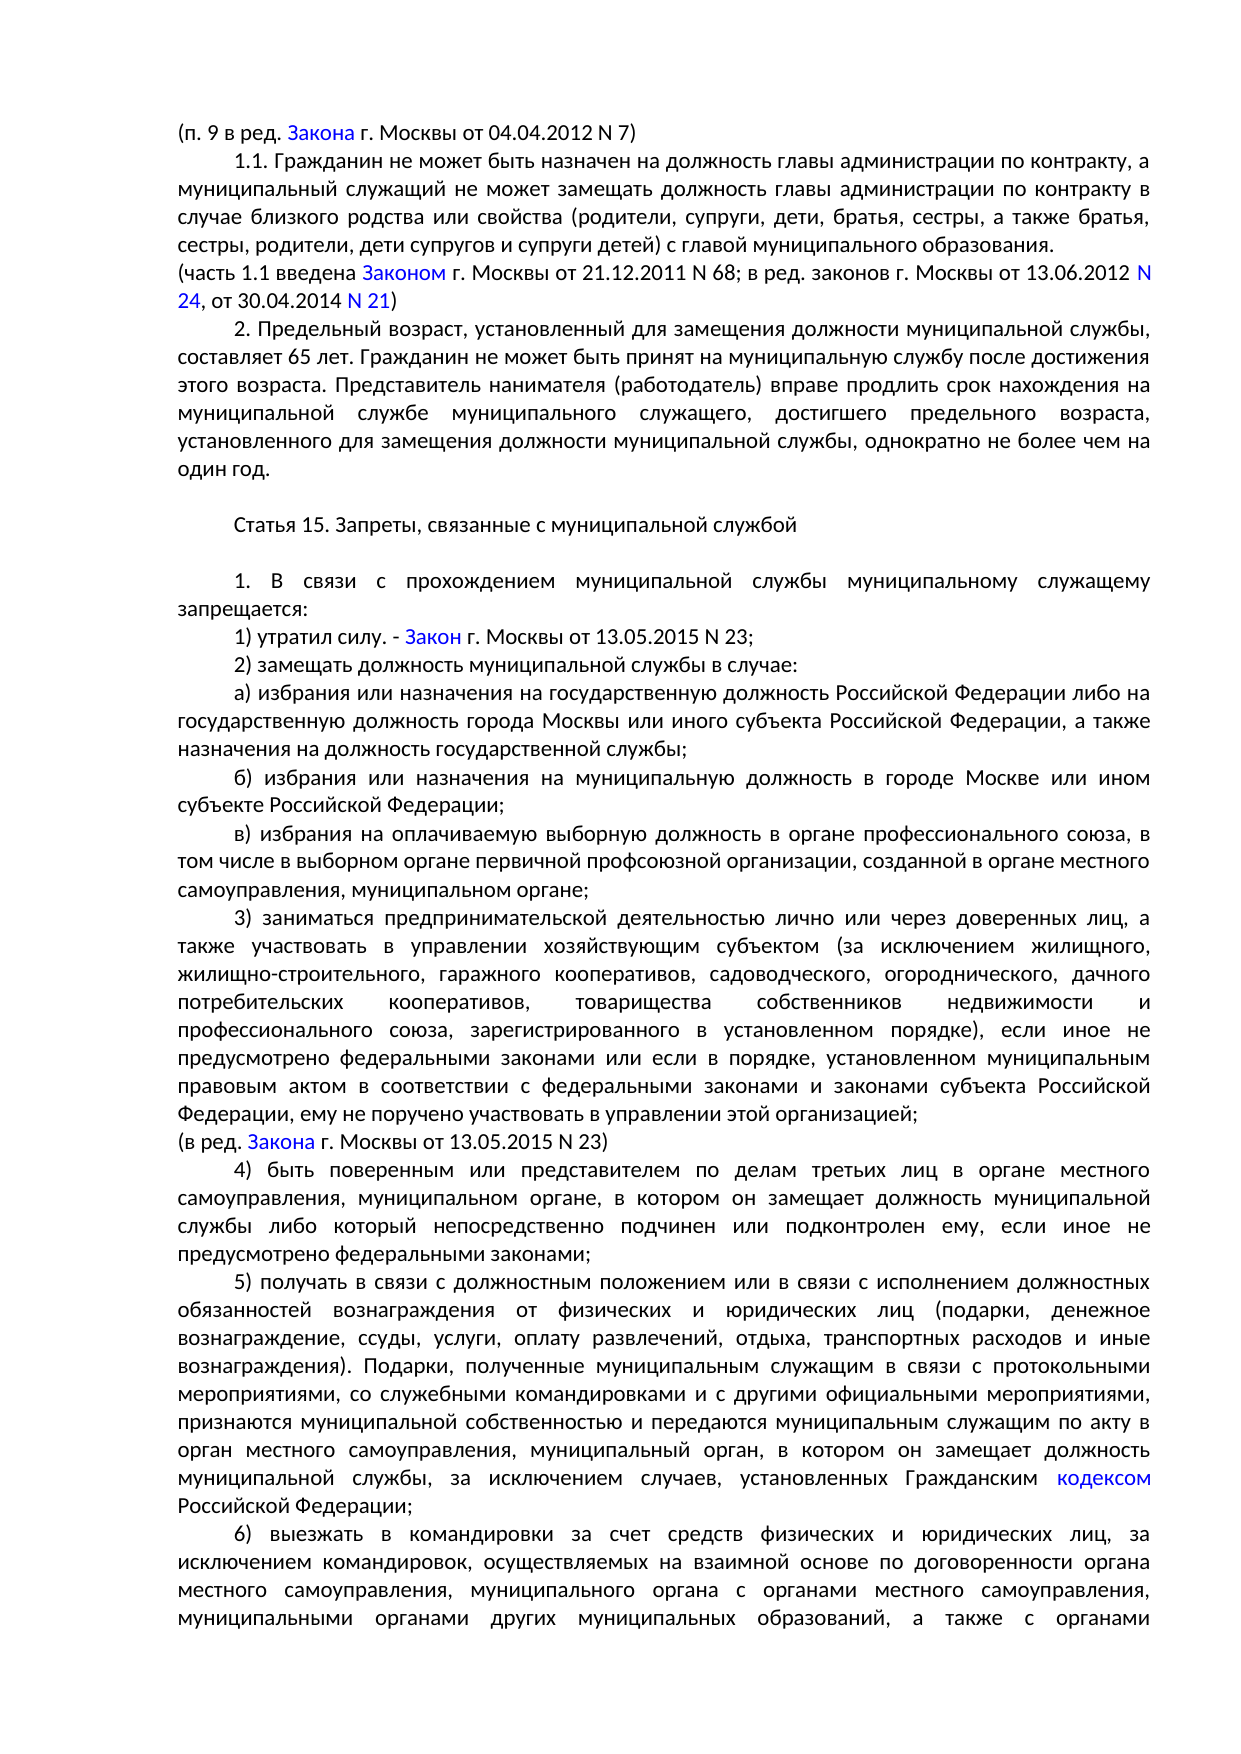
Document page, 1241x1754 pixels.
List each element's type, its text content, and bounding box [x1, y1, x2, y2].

text 4) быть поверенным или представителем по делам третьих лиц в органе местного самоуправления, муниципальном органе, в котором он замещает должность муниципальной службы либо который непосредственно подчинен или подконтролен ему, если иное не предусмотрено федеральными законами; [177, 1155, 1152, 1267]
text 1.1. Гражданин не может быть назначен на должность главы администрации по контракту, а муниципальный служащий не может замещать должность главы администрации по контракту в случае близкого родства или свойства (родители, супруги, дети, братья, сестры, а также братья, сестры, родители, дети супругов и супруги детей) с главой муниципального образования. [177, 146, 1152, 258]
text (в ред. Закона г. Москвы от 13.05.2015 N 23) [177, 1127, 1152, 1155]
text 1. В связи с прохождением муниципальной службы муниципальному служащему запрещается: [177, 566, 1152, 622]
text (п. 9 в ред. Закона г. Москвы от 04.04.2012 N 7) [177, 118, 1152, 146]
text б) избрания или назначения на муниципальную должность в городе Москве или ином субъекте Российской Федерации; [177, 763, 1152, 819]
text 2) замещать должность муниципальной службы в случае: [177, 651, 1152, 678]
text 1) утратил силу. - Закон г. Москвы от 13.05.2015 N 23; [177, 622, 1152, 651]
text 3) заниматься предпринимательской деятельностью лично или через доверенных лиц, а также участвовать в управлении хозяйствующим субъектом (за исключением жилищного, жилищно-строительного, гаражного кооперативов, садоводческого, огороднического, дачного потребительских кооперативов, товарищества собственников недвижимости и профессионального союза, зарегистрированного в установленном порядке), если иное не предусмотрено федеральными законами или если в порядке, установленном муниципальным правовым актом в соответствии с федеральными законами и законами субъекта Российской Федерации, ему не поручено участвовать в управлении этой организацией; [177, 903, 1152, 1127]
text а) избрания или назначения на государственную должность Российской Федерации либо на государственную должность города Москвы или иного субъекта Российской Федерации, а также назначения на должность государственной службы; [177, 678, 1152, 763]
text в) избрания на оплачиваемую выборную должность в органе профессионального союза, в том числе в выборном органе первичной профсоюзной организации, созданной в органе местного самоуправления, муниципальном органе; [177, 819, 1152, 903]
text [177, 1519, 1152, 1631]
text Статья 15. Запреты, связанные с муниципальной службой [177, 510, 1152, 538]
text 2. Предельный возраст, установленный для замещения должности муниципальной службы, составляет 65 лет. Гражданин не может быть принят на муниципальную службу после достижения этого возраста. Представитель нанимателя (работодатель) вправе продлить срок нахождения на муниципальной службе муниципального служащего, достигшего предельного возраста, установленного для замещения должности муниципальной службы, однократно не более чем на один год. [177, 314, 1152, 482]
text (часть 1.1 введена Законом г. Москвы от 21.12.2011 N 68; в ред. законов г. Москвы от 13.06.2012 N 24, от 30.04.2014 N 21) [177, 258, 1152, 314]
text 5) получать в связи с должностным положением или в связи с исполнением должностных обязанностей вознаграждения от физических и юридических лиц (подарки, денежное вознаграждение, ссуды, услуги, оплату развлечений, отдыха, транспортных расходов и иные вознаграждения). Подарки, полученные муниципальным служащим в связи с протокольными мероприятиями, со служебными командировками и с другими официальными мероприятиями, признаются муниципальной собственностью и передаются муниципальным служащим по акту в орган местного самоуправления, муниципальный орган, в котором он замещает должность муниципальной службы, за исключением случаев, установленных Гражданским кодексом Российской Федерации; [177, 1267, 1152, 1519]
